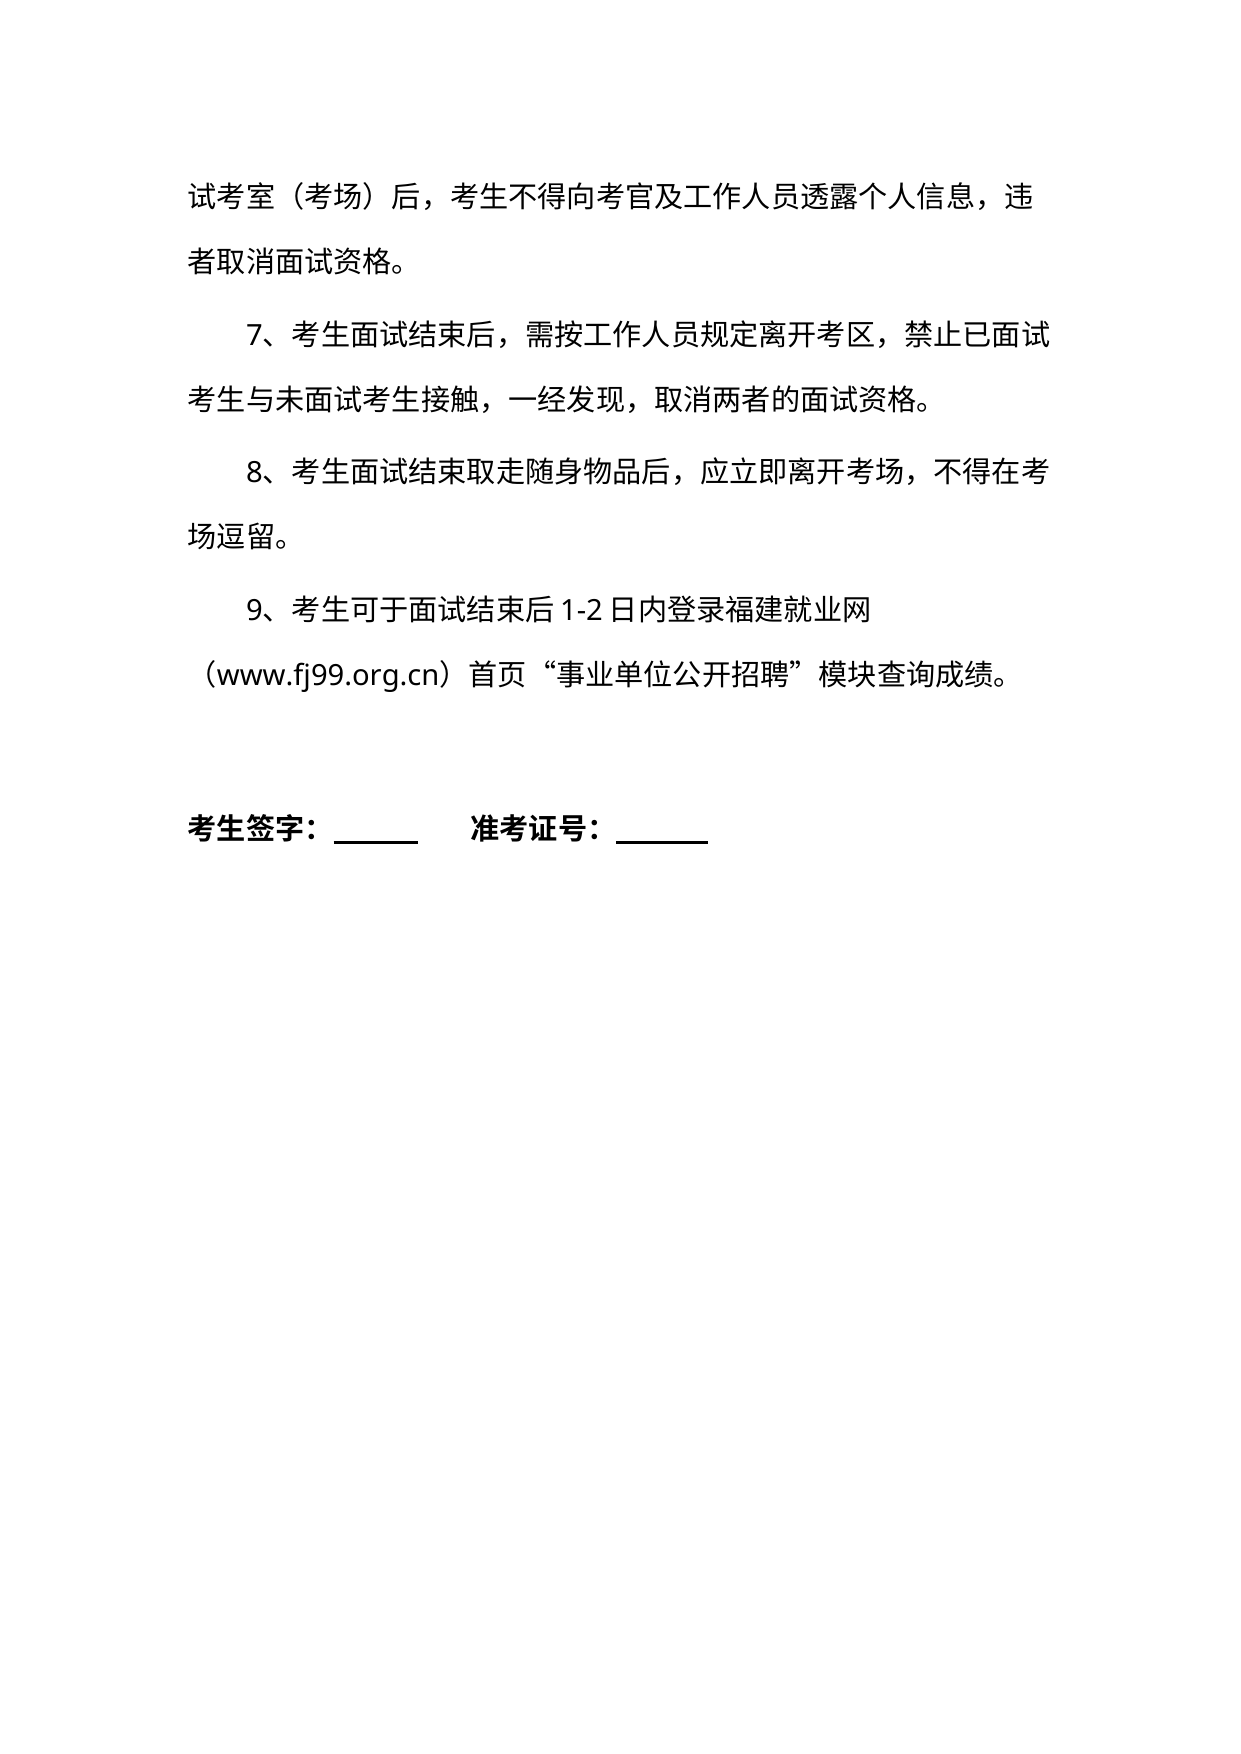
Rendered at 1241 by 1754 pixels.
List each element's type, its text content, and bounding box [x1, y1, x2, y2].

text 考生签字： 准考证号： [187, 794, 1053, 859]
text 8、考生面试结束取走随身物品后，应立即离开考场，不得在考场逗留。 [187, 438, 1053, 568]
text 9、考生可于面试结束后1-2日内登录福建就业网（www.fj99.org.cn）首页“事业单位公开招聘”模块查询成绩。 [187, 575, 1053, 705]
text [187, 162, 1053, 292]
text 7、考生面试结束后，需按工作人员规定离开考区，禁止已面试考生与未面试考生接触，一经发现，取消两者的面试资格。 [187, 300, 1053, 430]
